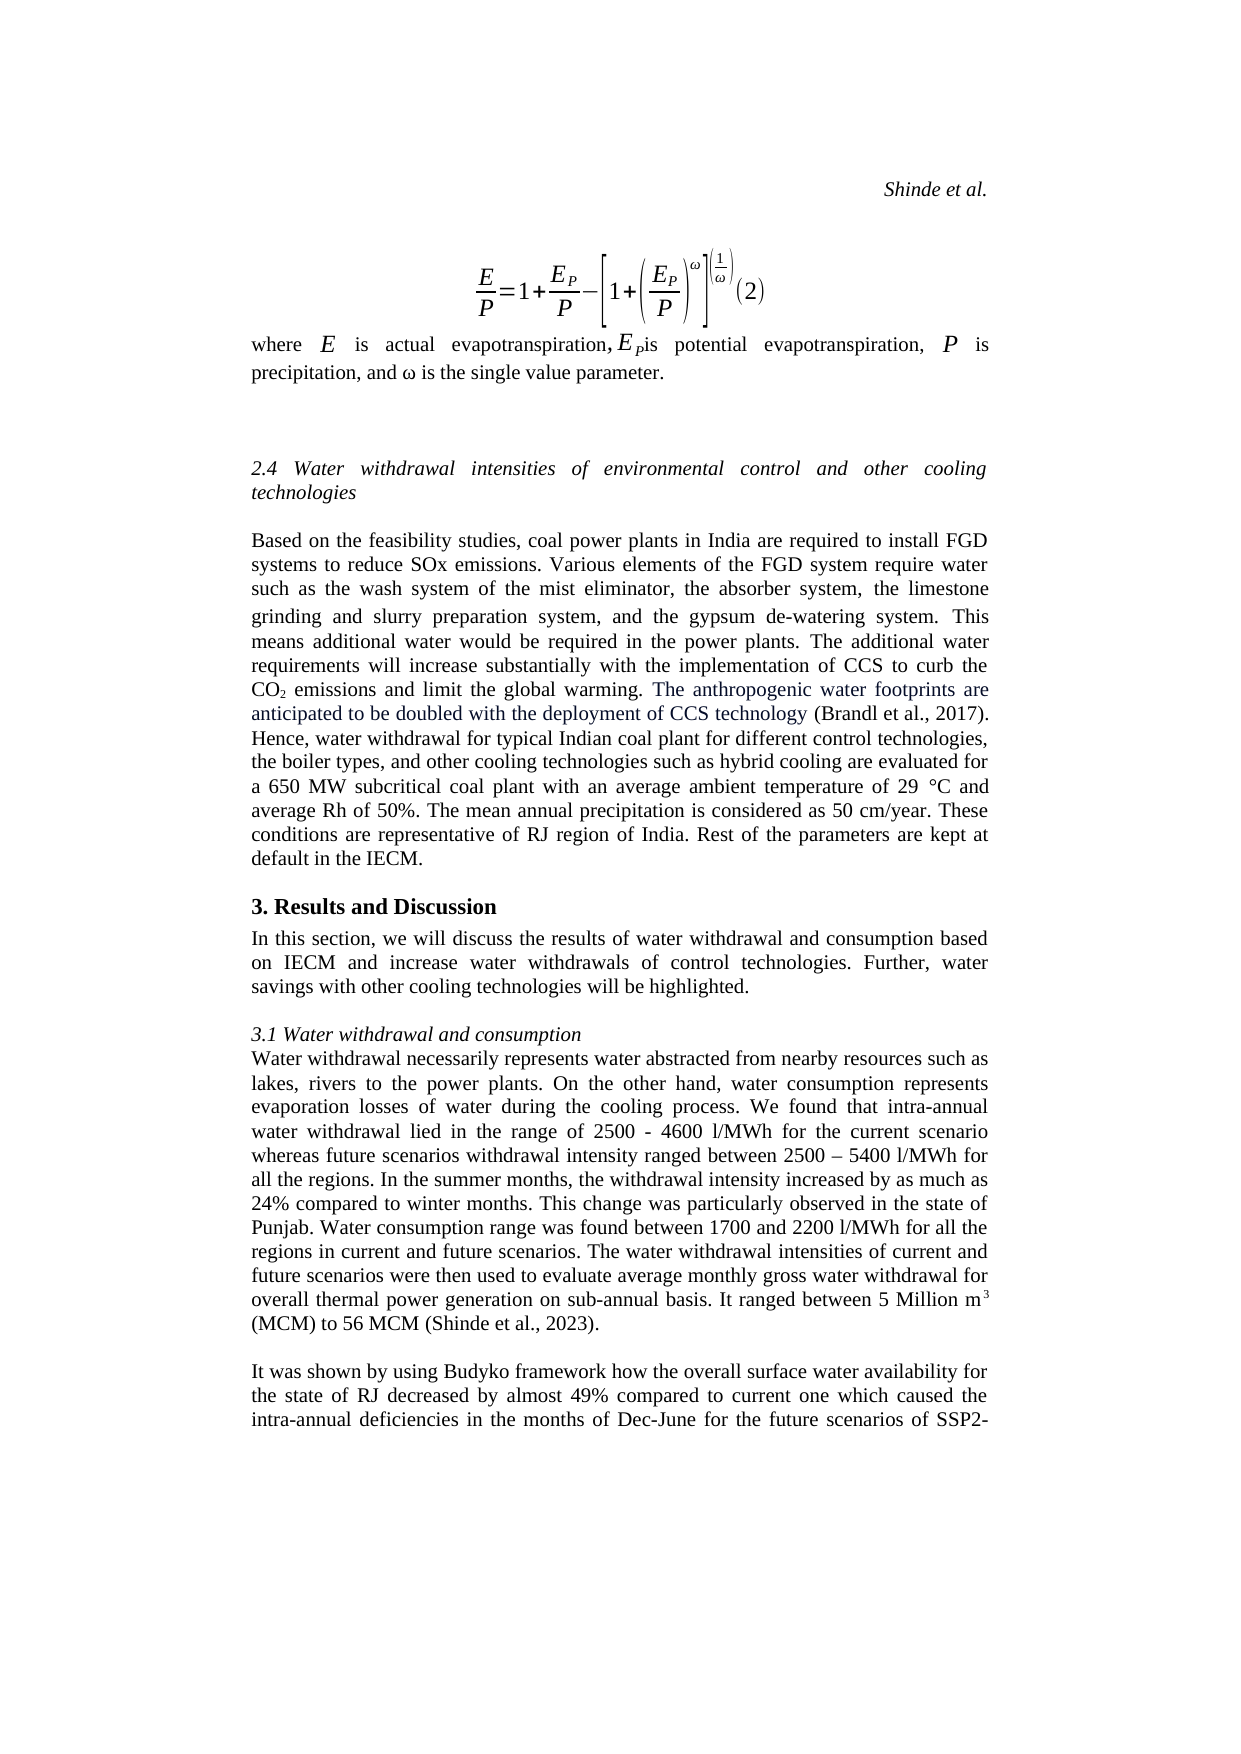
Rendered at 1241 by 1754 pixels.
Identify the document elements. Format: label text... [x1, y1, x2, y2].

text In this section, we will discuss the results of water withdrawal and consumption based on IECM and increase water withdrawals of control technologies. Further, water savings with other cooling technologies will be highlighted. [251, 926, 989, 998]
text 2.4 Water withdrawal intensities of environmental control and other cooling technologies [251, 456, 989, 504]
text Results and Discussion [251, 895, 989, 920]
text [251, 1359, 989, 1431]
text Water withdrawal necessarily represents water abstracted from nearby resources such as lakes, rivers to the power plants. On the other hand, water consumption represents evaporation losses of water during the cooling process. We found that intra-annual water withdrawal lied in the range of 2500 - 4600 l/MWh for the current scenario whereas future scenarios withdrawal intensity ranged between 2500 – 5400 l/MWh for all the regions. In the summer months, the withdrawal intensity increased by as much as 24% compared to winter months. This change was particularly observed in the state of Punjab. Water consumption range was found between 1700 and 2200 l/MWh for all the regions in current and future scenarios. The water withdrawal intensities of current and future scenarios were then used to evaluate average monthly gross water withdrawal for overall thermal power generation on sub-annual basis. It ranged between 5 Million m3 (MCM) to 56 MCM . [251, 1046, 989, 1335]
text Based on the feasibility studies, coal power plants in India are required to install FGD systems to reduce SOx emissions. Various elements of the FGD system require water such as the wash system of the mist eliminator, the absorber system, the limestone grinding and slurry preparation system, and the gypsum de-watering system. This means additional water would be required in the power plants. The additional water requirements will increase substantially with the implementation of CCS to curb the CO2 emissions and limit the global warming. The anthropogenic water footprints are anticipated to be doubled with the deployment of CCS technology . Hence, water withdrawal for typical Indian coal plant for different control technologies, the boiler types, and other cooling technologies such as hybrid cooling are evaluated for a 650 MW subcritical coal plant with an average ambient temperature of 29 °C and average Rh of 50%. The mean annual precipitation is considered as 50 cm/year. These conditions are representative of RJ region of India. Rest of the parameters are kept at default in the IECM. [251, 600, 989, 870]
text where is actual evapotranspirationis potential evapotranspiration, is precipitation, and ω is the single value parameter. [251, 328, 989, 384]
text 3.1 Water withdrawal and consumption [251, 1022, 989, 1046]
